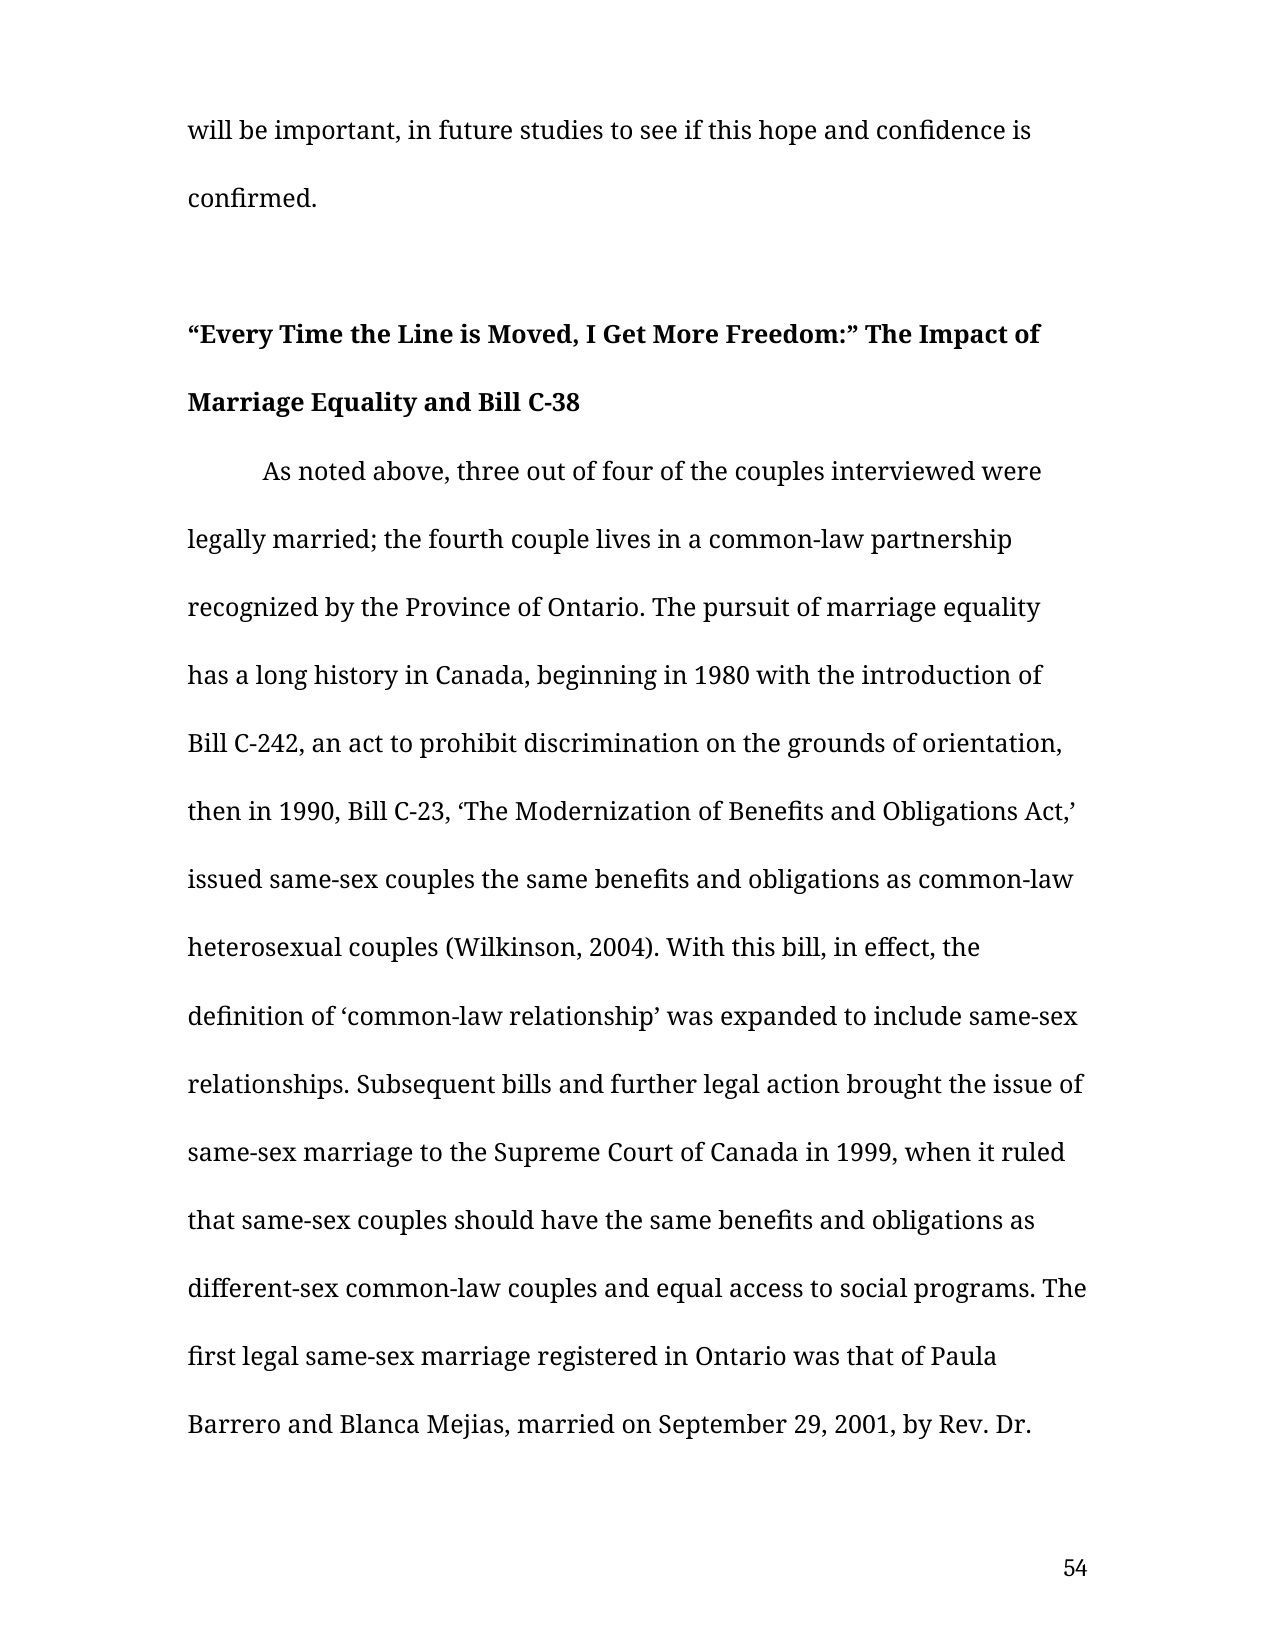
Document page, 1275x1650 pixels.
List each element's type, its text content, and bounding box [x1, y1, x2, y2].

subtitle “Every Time the Line is Moved, I Get More Freedom:” The Impact of Marriage Equality and Bill C-38 [187, 317, 1087, 419]
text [187, 112, 1087, 215]
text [187, 453, 1087, 1441]
